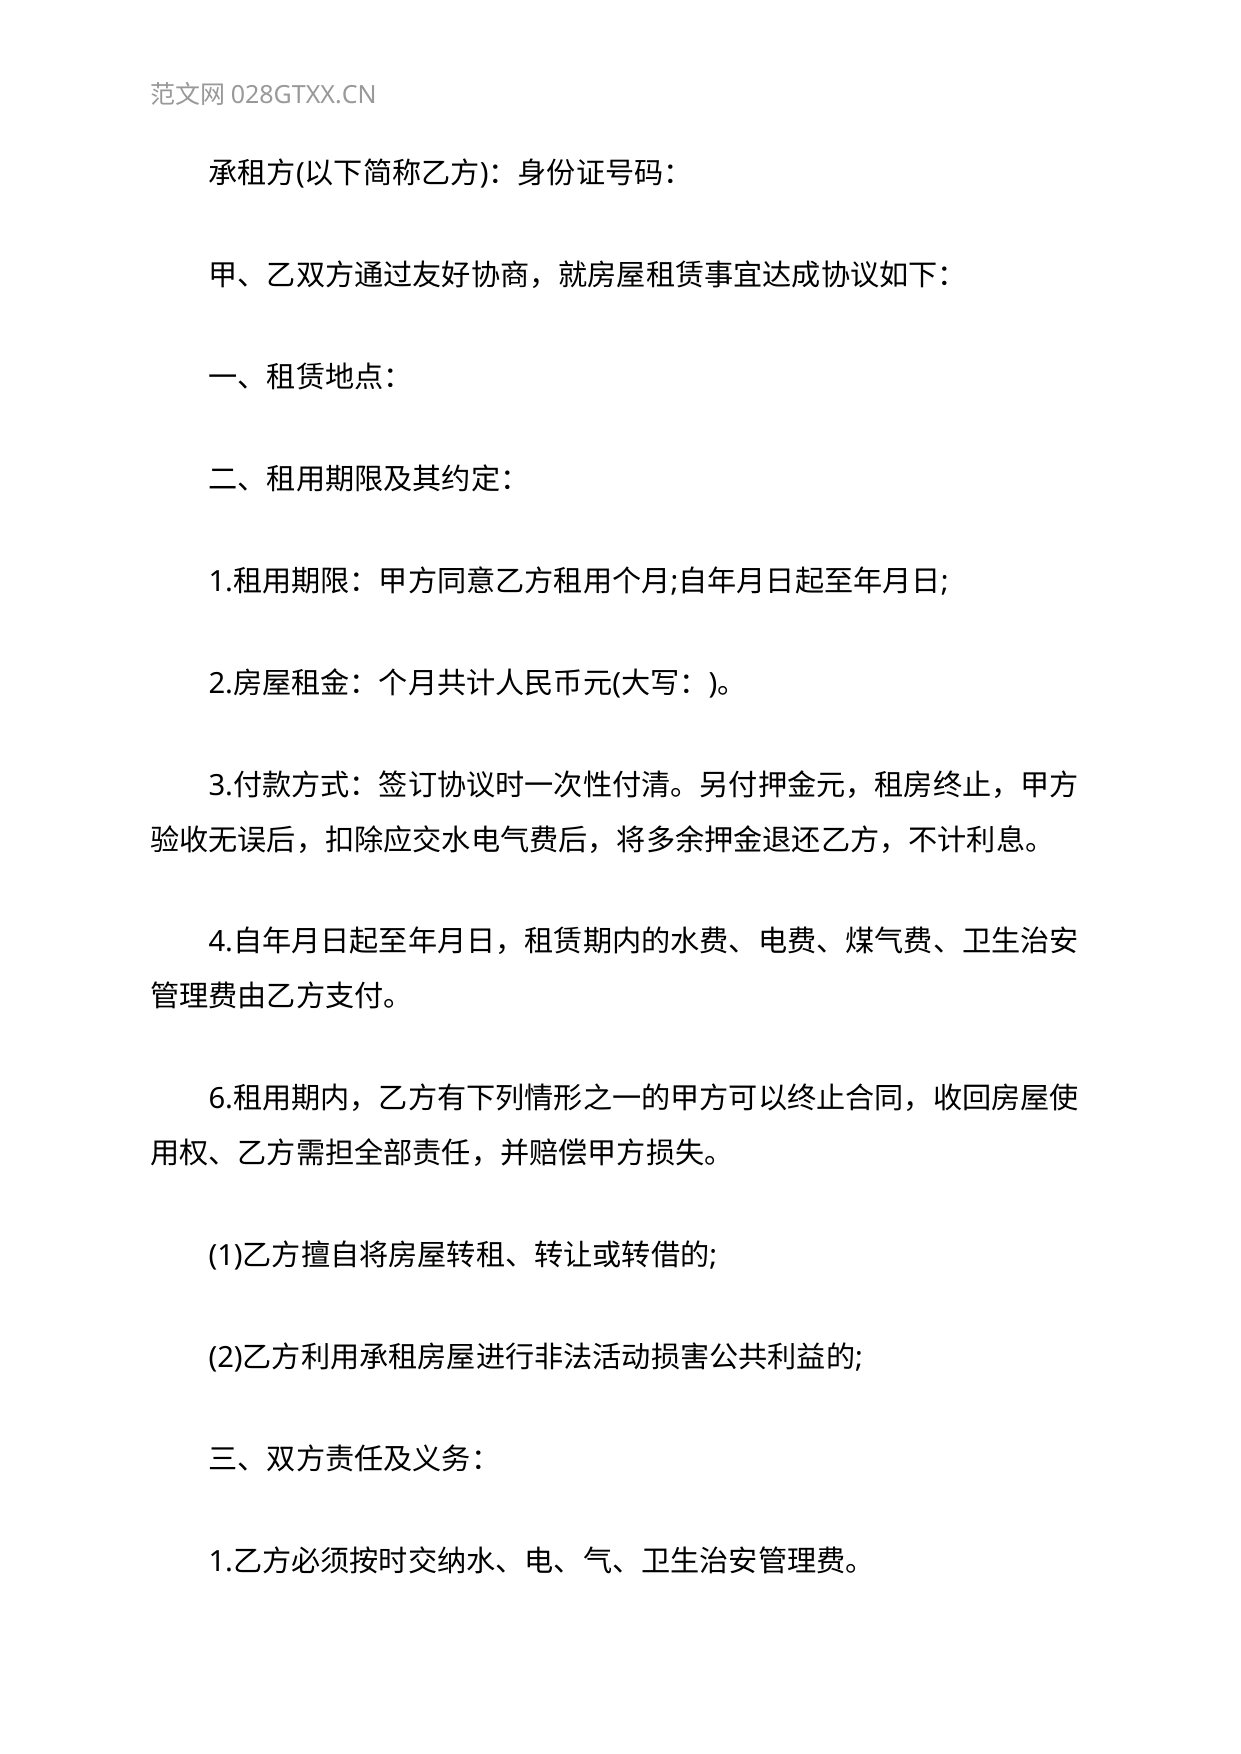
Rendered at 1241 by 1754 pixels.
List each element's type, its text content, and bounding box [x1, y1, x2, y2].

text (2)乙方利用承租房屋进行非法活动损害公共利益的; [150, 1333, 1090, 1376]
text 1.租用期限：甲方同意乙方租用个月;自年月日起至年月日; [150, 557, 1090, 600]
text 二、租用期限及其约定： [150, 456, 1090, 498]
text 三、双方责任及义务： [150, 1436, 1090, 1478]
text 1.乙方必须按时交纳水、电、气、卫生治安管理费。 [150, 1537, 1090, 1580]
text 3.付款方式：签订协议时一次性付清。另付押金元，租房终止，甲方验收无误后，扣除应交水电气费后，将多余押金退还乙方，不计利息。 [150, 761, 1090, 858]
text (1)乙方擅自将房屋转租、转让或转借的; [150, 1232, 1090, 1274]
text 一、租赁地点： [150, 354, 1090, 396]
text 甲、乙双方通过友好协商，就房屋租赁事宜达成协议如下： [150, 252, 1090, 294]
text 4.自年月日起至年月日，租赁期内的水费、电费、煤气费、卫生治安管理费由乙方支付。 [150, 918, 1090, 1015]
text 6.租用期内，乙方有下列情形之一的甲方可以终止合同，收回房屋使用权、乙方需担全部责任，并赔偿甲方损失。 [150, 1075, 1090, 1172]
text 承租方(以下简称乙方)：身份证号码： [150, 150, 1090, 192]
text 2.房屋租金：个月共计人民币元(大写：)。 [150, 659, 1090, 702]
